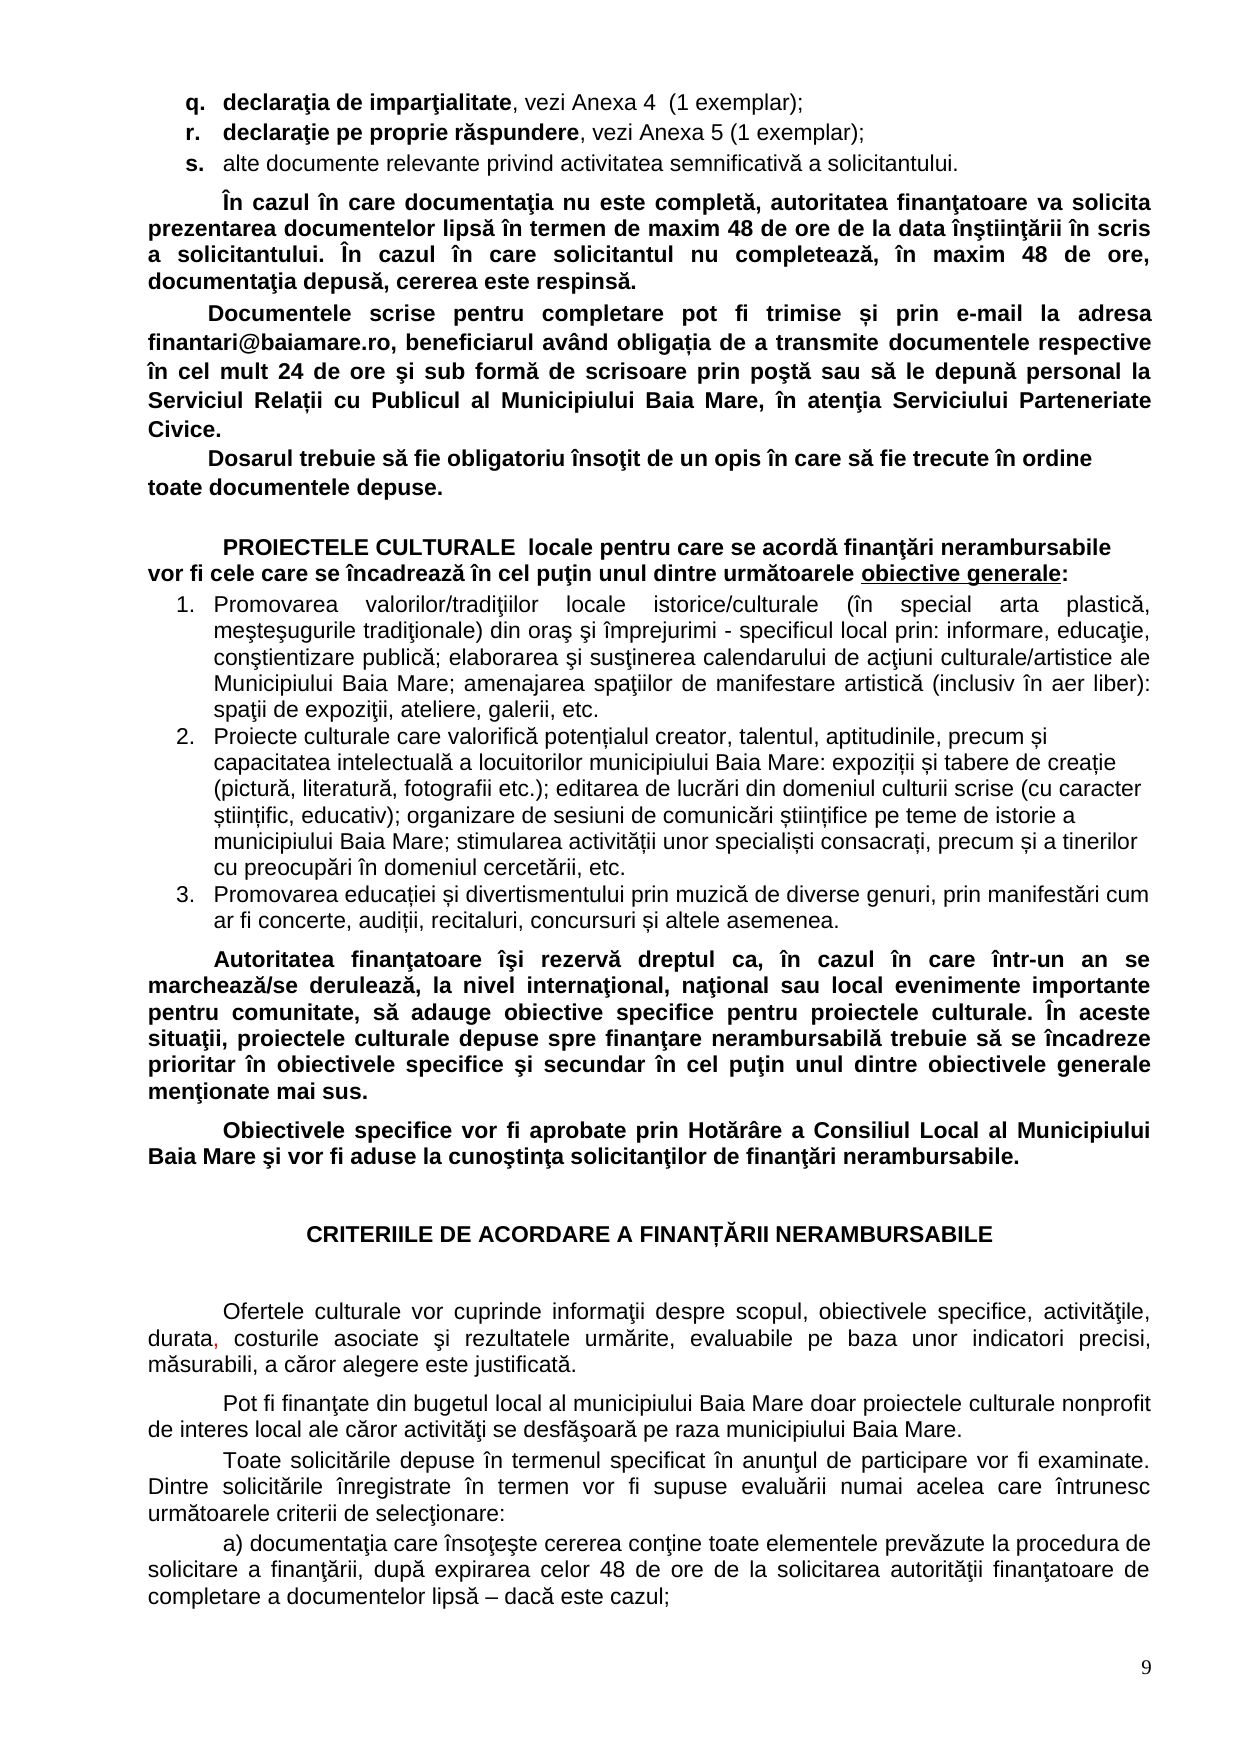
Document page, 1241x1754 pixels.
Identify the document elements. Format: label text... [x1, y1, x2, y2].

text a) documentaţia care însoţeşte cererea conţine toate elementele prevăzute la procedura de solicitare a finanţării, după expirarea celor 48 de ore de la solicitarea autorităţii finanţatoare de completare a documentelor lipsă – dacă este cazul; [148, 1530, 1152, 1609]
list alte documente relevante privind activitatea semnificativă a solicitantului. [148, 150, 1152, 176]
text Ofertele culturale vor cuprinde informaţii despre scopul, obiectivele specifice, activităţile, durata, costurile asociate şi rezultatele urmărite, evaluabile pe baza unor indicatori precisi, măsurabili, a căror alegere este justificată. [148, 1298, 1152, 1377]
text În cazul în care documentaţia nu este completă, autoritatea finanţatoare va solicita prezentarea documentelor lipsă în termen de maxim 48 de ore de la data înştiinţării în scris a solicitantului. În cazul în care solicitantul nu completează, în maxim 48 de ore, documentaţia depusă, cererea este respinsă. [148, 188, 1152, 294]
list Promovarea valorilor/tradiţiilor locale istorice/culturale (în special arta plastică, meşteşugurile tradiţionale) din oraş şi împrejurimi - specificul local prin: informare, educaţie, conştientizare publică; elaborarea şi susţinerea calendarului de acţiuni culturale/artistice ale Municipiului Baia Mare; amenajarea spaţiilor de manifestare artistică (inclusiv în aer liber): spaţii de expoziţii, ateliere, galerii, etc. [176, 591, 1152, 723]
list Promovarea educației și divertismentului prin muzică de diverse genuri, prin manifestări cum ar fi concerte, audiții, recitaluri, concursuri și altele asemenea. [176, 881, 1152, 933]
list declaraţia de imparţialitate, vezi Anexa 4 (1 exemplar); [148, 89, 1152, 115]
text Pot fi finanţate din bugetul local al municipiului Baia Mare doar proiectele culturale nonprofit de interes local ale căror activităţi se desfăşoară pe raza municipiului Baia Mare. [148, 1390, 1152, 1443]
text Dosarul trebuie să fie obligatoriu însoţit de un opis în care să fie trecute în ordine toate documentele depuse. [148, 443, 1152, 501]
text Obiectivele specifice vor fi aprobate prin Hotărâre a Consiliul Local al Municipiului Baia Mare şi vor fi aduse la cunoştinţa solicitanţilor de finanţări nerambursabile. [148, 1117, 1152, 1169]
list Proiecte culturale care valorifică potențialul creator, talentul, aptitudinile, precum și capacitatea intelectuală a locuitorilor municipiului Baia Mare: expoziții și tabere de creație (pictură, literatură, fotografii etc.); editarea de lucrări din domeniul culturii scrise (cu caracter științific, educativ); organizare de sesiuni de comunicări științifice pe teme de istorie a municipiului Baia Mare; stimularea activității unor specialiști consacrați, precum și a tinerilor cu preocupări în domeniul cercetării, etc. [176, 723, 1152, 881]
list declaraţie pe proprie răspundere, vezi Anexa 5 (1 exemplar); [148, 119, 1152, 146]
text Autoritatea finanţatoare îşi rezervă dreptul ca, în cazul în care într-un an se marchează/se derulează, la nivel internaţional, naţional sau local evenimente importante pentru comunitate, să adauge obiective specifice pentru proiectele culturale. În aceste situaţii, proiectele culturale depuse spre finanţare nerambursabilă trebuie să se încadreze prioritar în obiectivele specifice şi secundar în cel puţin unul dintre obiectivele generale menţionate mai sus. [148, 946, 1152, 1104]
text Documentele scrise pentru completare pot fi trimise și prin e-mail la adresa finantari@baiamare.ro, beneficiarul având obligația de a transmite documentele respective în cel mult 24 de ore şi sub formă de scrisoare prin poştă sau să le depună personal la Serviciul Relații cu Publicul al Municipiului Baia Mare, în atenţia Serviciului Parteneriate Civice. [148, 298, 1152, 443]
text PROIECTELE CULTURALE locale pentru care se acordă finanţări nerambursabile vor fi cele care se încadrează în cel puţin unul dintre următoarele obiective generale: [148, 534, 1152, 587]
text Toate solicitările depuse în termenul specificat în anunţul de participare vor fi examinate. Dintre solicitările înregistrate în termen vor fi supuse evaluării numai acelea care întrunesc următoarele criterii de selecţionare: [148, 1447, 1152, 1526]
text CRITERIILE DE ACORDARE A FINANȚĂRII NERAMBURSABILE [148, 1221, 1152, 1247]
